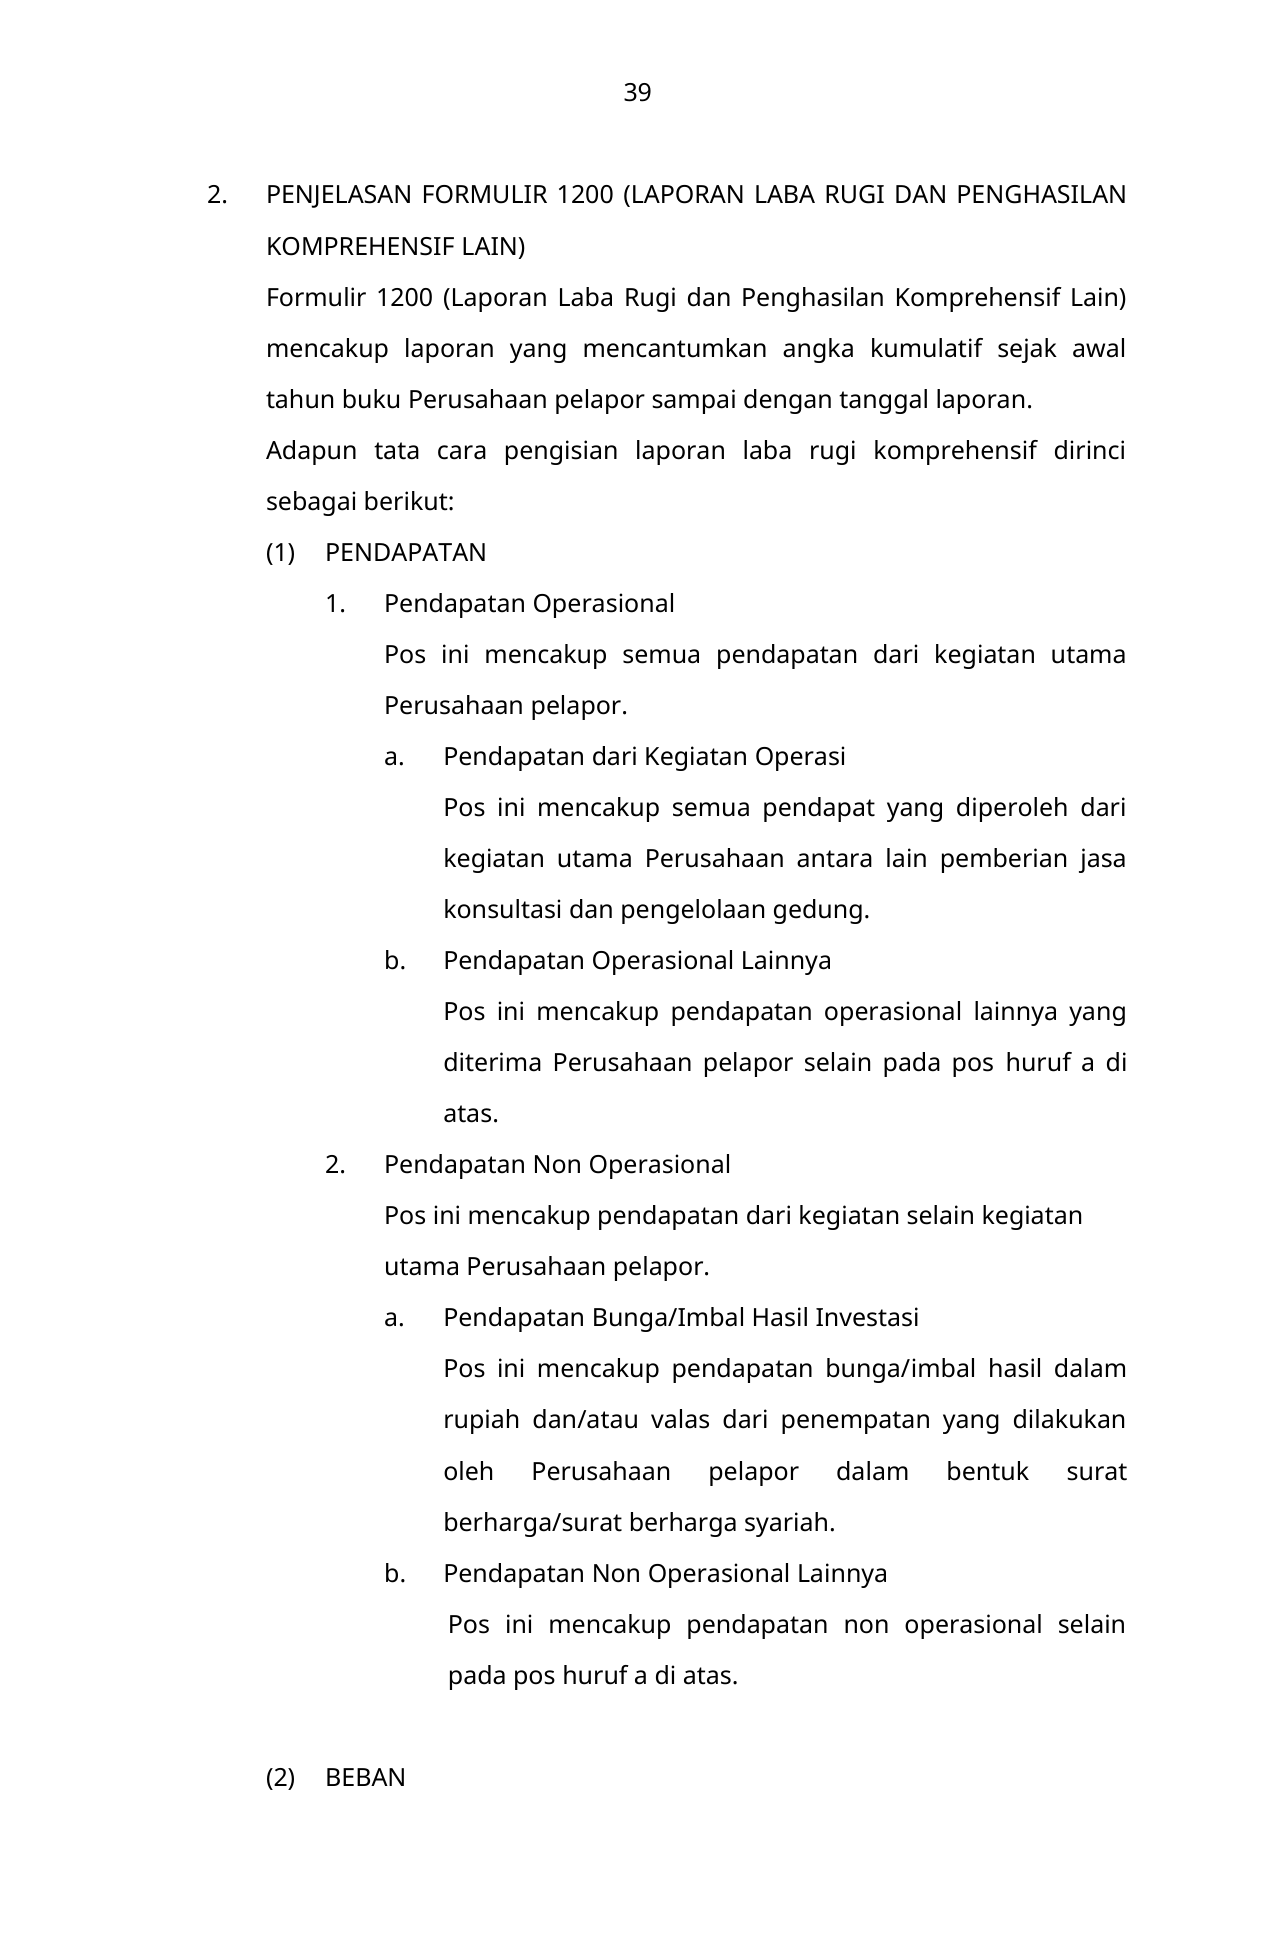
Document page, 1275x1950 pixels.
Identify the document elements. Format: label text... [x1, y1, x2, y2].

list Pos ini mencakup pendapatan bunga/imbal hasil dalam rupiah dan/atau valas dari penempatan yang dilakukan oleh Perusahaan pelapor dalam bentuk surat berharga/surat berharga syariah. [443, 1351, 1127, 1538]
list BEBAN [266, 1759, 1127, 1793]
list Pendapatan dari Kegiatan Operasi [384, 739, 1127, 773]
list Pendapatan Non Operasional [325, 1147, 1127, 1181]
text Pos ini mencakup semua pendapat yang diperoleh dari kegiatan utama Perusahaan antara lain pemberian jasa konsultasi dan pengelolaan gedung. [443, 790, 1127, 926]
list Pendapatan Operasional Lainnya [384, 943, 1127, 977]
text Formulir 1200 (Laporan Laba Rugi dan Penghasilan Komprehensif Lain) mencakup laporan yang mencantumkan angka kumulatif sejak awal tahun buku Perusahaan pelapor sampai dengan tanggal laporan. [266, 279, 1127, 415]
list Pendapatan Operasional [325, 586, 1127, 619]
list Pendapatan Bunga/Imbal Hasil Investasi [384, 1300, 1127, 1334]
subtitle PENJELASAN FORMULIR 1200 (LAPORAN LABA RUGI DAN PENGHASILAN KOMPREHENSIF LAIN) [207, 177, 1127, 262]
text Pos ini mencakup pendapatan non operasional selain pada pos huruf a di atas. [448, 1606, 1127, 1691]
text Pos ini mencakup semua pendapatan dari kegiatan utama Perusahaan pelapor. [384, 637, 1127, 722]
text Pos ini mencakup pendapatan dari kegiatan selain kegiatan utama Perusahaan pelapor. [384, 1198, 1127, 1283]
list Pendapatan Non Operasional Lainnya [384, 1555, 1127, 1589]
text Adapun tata cara pengisian laporan laba rugi komprehensif dirinci sebagai berikut: [266, 432, 1127, 517]
list PENDAPATAN [266, 534, 1127, 568]
list Pos ini mencakup pendapatan operasional lainnya yang diterima Perusahaan pelapor selain pada pos huruf a di atas. [443, 994, 1127, 1130]
